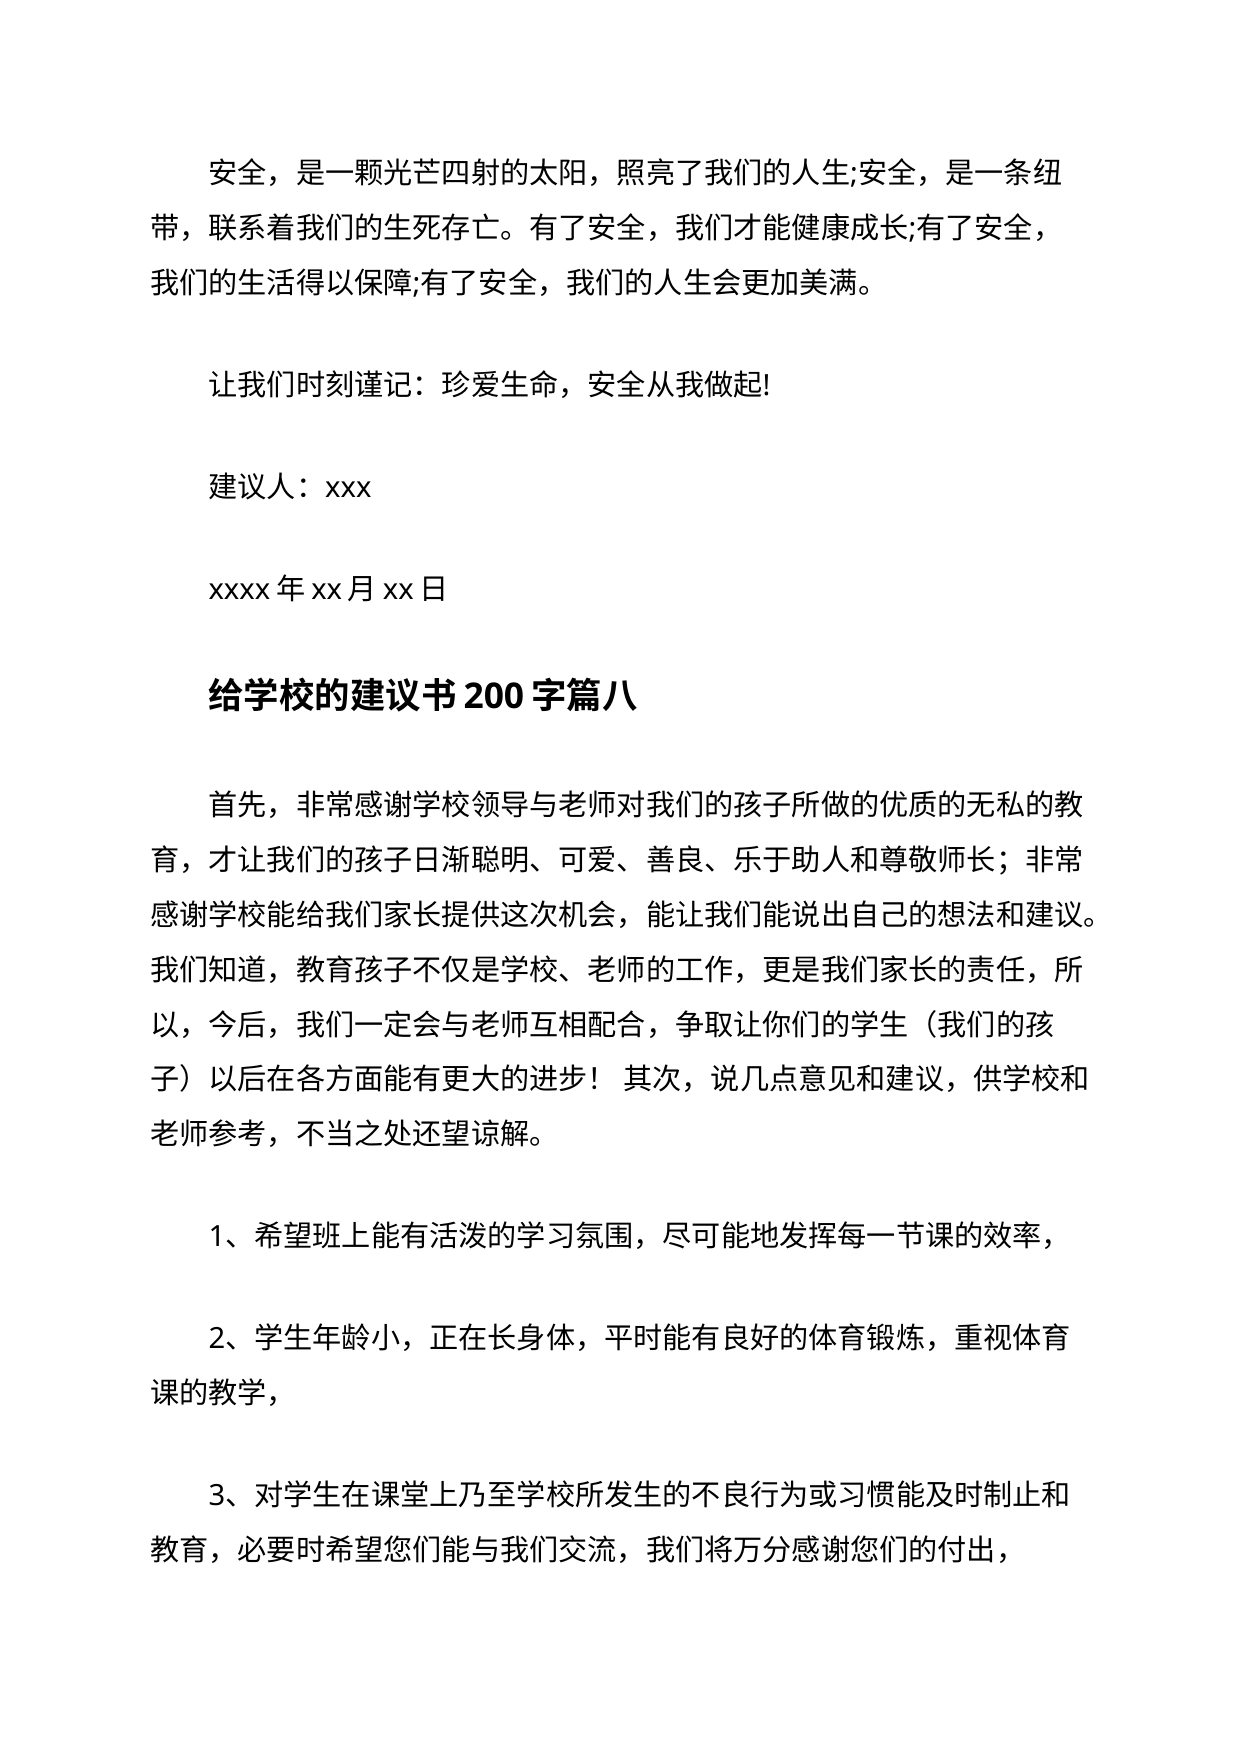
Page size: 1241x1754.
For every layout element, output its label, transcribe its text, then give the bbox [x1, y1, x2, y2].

text 3、对学生在课堂上乃至学校所发生的不良行为或习惯能及时制止和教育，必要时希望您们能与我们交流，我们将万分感谢您们的付出， [150, 1471, 1090, 1569]
text 首先，非常感谢学校领导与老师对我们的孩子所做的优质的无私的教育，才让我们的孩子日渐聪明、可爱、善良、乐于助人和尊敬师长；非常感谢学校能给我们家长提供这次机会，能让我们能说出自己的想法和建议。我们知道，教育孩子不仅是学校、老师的工作，更是我们家长的责任，所以，今后，我们一定会与老师互相配合，争取让你们的学生（我们的孩子）以后在各方面能有更大的进步！ 其次，说几点意见和建议，供学校和老师参考，不当之处还望谅解。 [150, 781, 1090, 1153]
text 1、希望班上能有活泼的学习氛围，尽可能地发挥每一节课的效率， [150, 1213, 1090, 1255]
text 建议人：xxx [150, 464, 1090, 506]
text 2、学生年龄小，正在长身体，平时能有良好的体育锻炼，重视体育课的教学， [150, 1314, 1090, 1412]
text 安全，是一颗光芒四射的太阳，照亮了我们的人生;安全，是一条纽带，联系着我们的生死存亡。有了安全，我们才能健康成长;有了安全，我们的生活得以保障;有了安全，我们的人生会更加美满。 [150, 150, 1090, 302]
text 给学校的建议书200字篇八 [150, 668, 1090, 719]
text xxxx年xx月xx日 [150, 566, 1090, 608]
text 让我们时刻谨记：珍爱生命，安全从我做起! [150, 362, 1090, 404]
